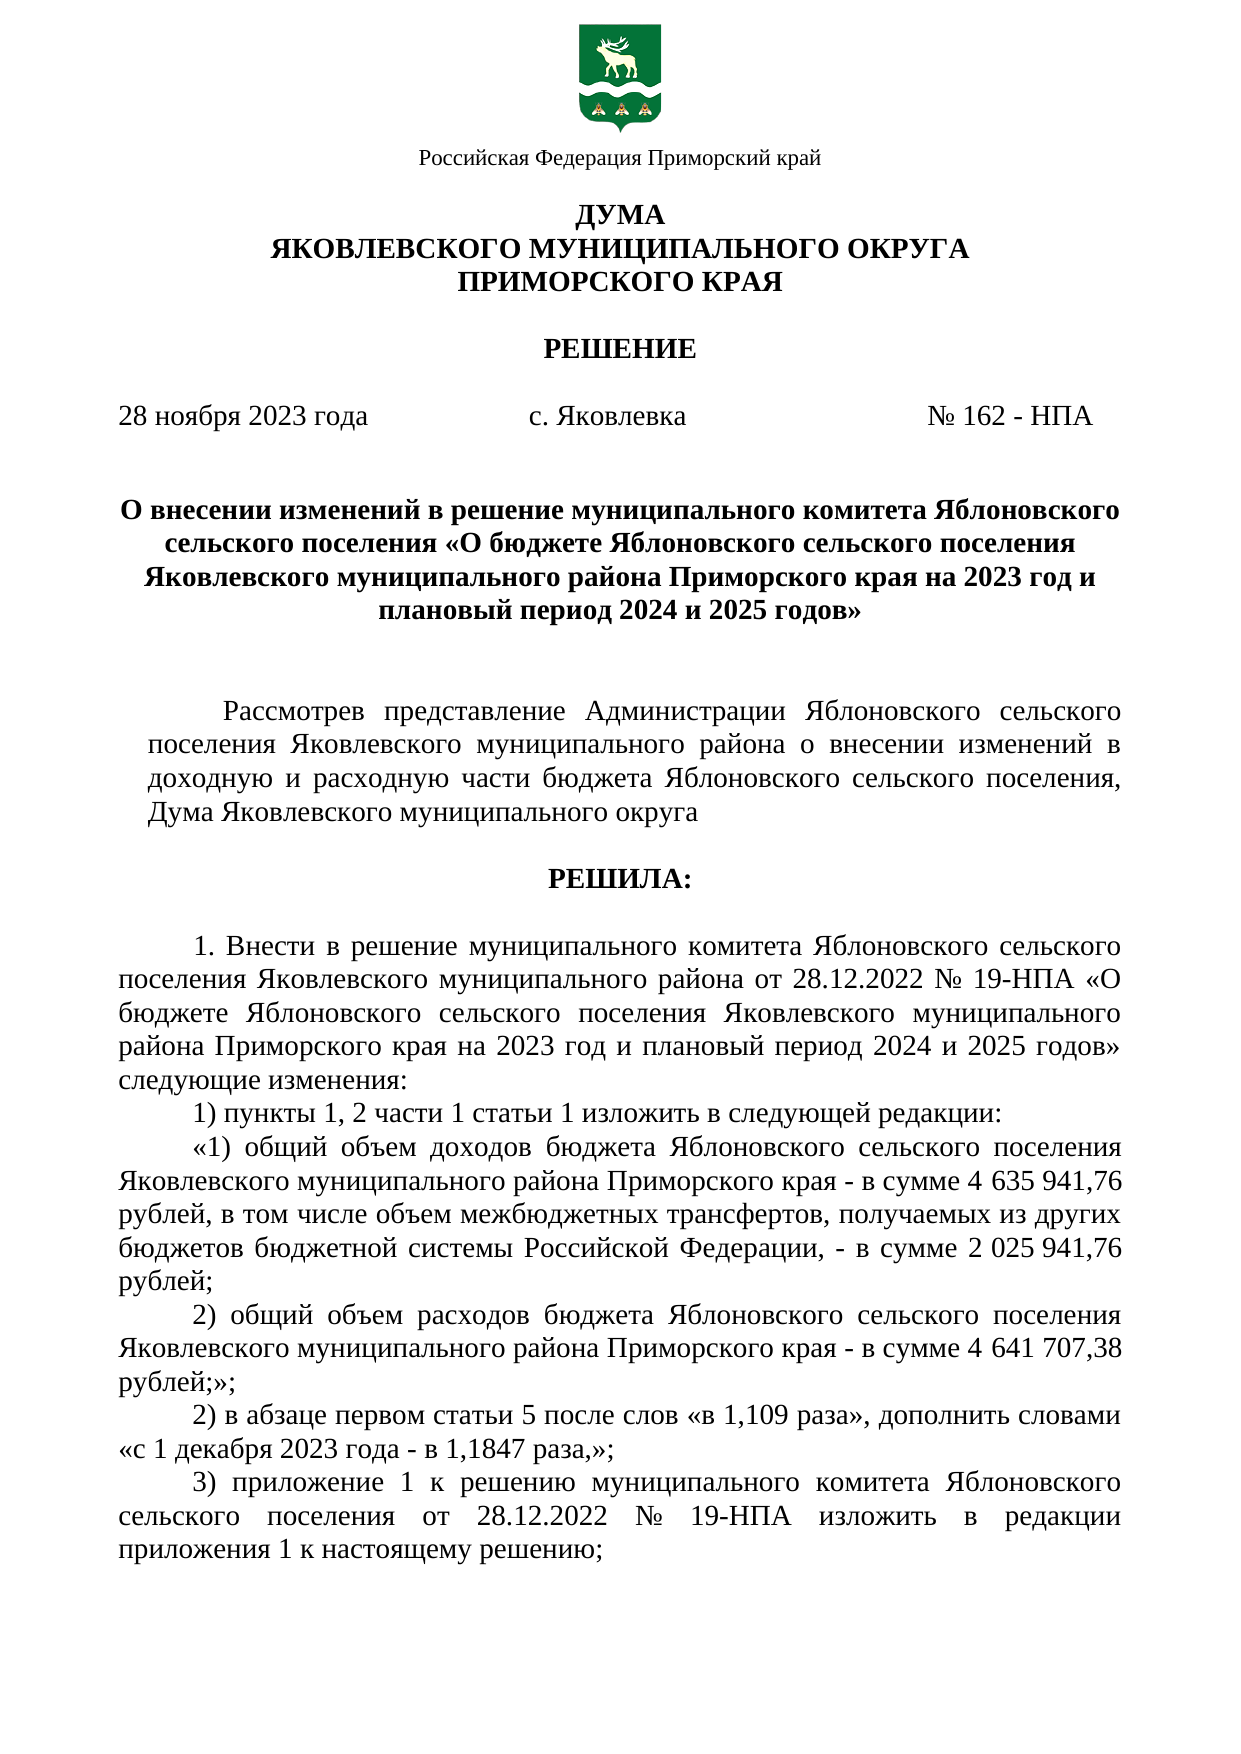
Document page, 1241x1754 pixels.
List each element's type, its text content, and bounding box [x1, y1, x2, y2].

text «1) общий объем доходов бюджета Яблоновского сельского поселения Яковлевского муниципального района Приморского края - в сумме 4 635 941,76 рублей, в том числе объем межбюджетных трансфертов, получаемых из других бюджетов бюджетной системы Российской Федерации, - в сумме 2 025 941,76 рублей; [118, 1129, 1122, 1297]
text О внесении изменений в решение муниципального комитета Яблоновского сельского поселения «О бюджете Яблоновского сельского поселения Яковлевского муниципального района Приморского края на 2023 год и плановый период 2024 и 2025 годов» [118, 492, 1122, 626]
text ЯКОВЛЕВСКОГО МУНИЦИПАЛЬНОГО ОКРУГА [118, 231, 1122, 264]
text Российская Федерация Приморский край [118, 144, 1122, 171]
text 28 ноября 2023 года с. Яковлевка № 162 - НПА [118, 398, 1122, 432]
text ДУМА [118, 197, 1122, 231]
text 2) в абзаце первом статьи 5 после слов «в 1,109 раза», дополнить словами «с 1 декабря 2023 года - в 1,1847 раза,»; [118, 1397, 1122, 1464]
text 1. Внести в решение муниципального комитета Яблоновского сельского поселения Яковлевского муниципального района от 28.12.2022 № 19-НПА «О бюджете Яблоновского сельского поселения Яковлевского муниципального района Приморского края на 2023 год и плановый период 2024 и 2025 годов» следующие изменения: [118, 928, 1122, 1096]
text РЕШИЛА: [118, 861, 1122, 894]
text ПРИМОРСКОГО КРАЯ [118, 264, 1122, 298]
text РЕШЕНИЕ [118, 331, 1122, 365]
text 2) общий объем расходов бюджета Яблоновского сельского поселения Яковлевского муниципального района Приморского края - в сумме 4 641 707,38 рублей;»; [118, 1297, 1122, 1397]
text 3) приложение 1 к решению муниципального комитета Яблоновского сельского поселения от 28.12.2022 № 19-НПА изложить в редакции приложения 1 к настоящему решению; [118, 1464, 1122, 1565]
picture [578, 23, 662, 133]
text Рассмотрев представление Администрации Яблоновского сельского поселения Яковлевского муниципального района о внесении изменений в доходную и расходную части бюджета Яблоновского сельского поселения, Дума Яковлевского муниципального округа [148, 693, 1122, 827]
text 1) пункты 1, 2 части 1 статьи 1 изложить в следующей редакции: [118, 1096, 1122, 1129]
